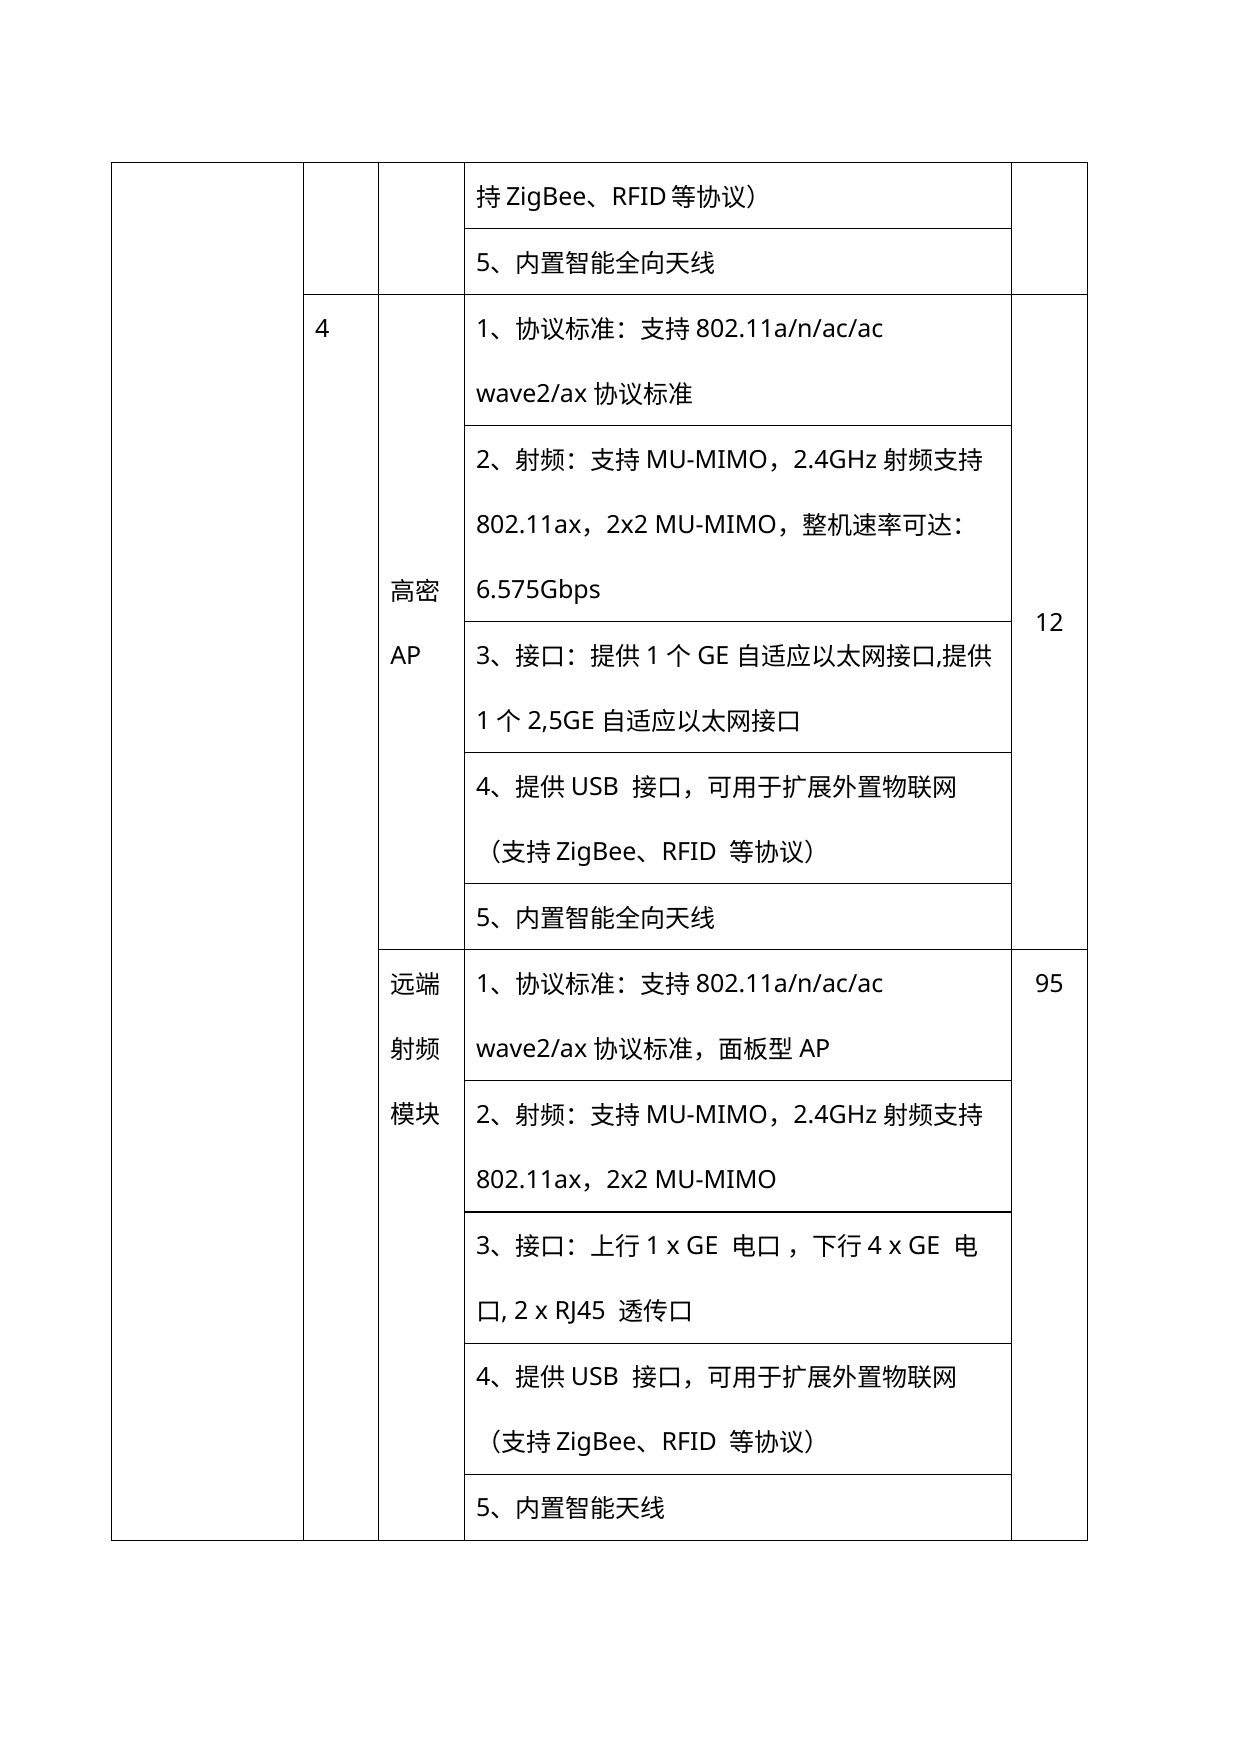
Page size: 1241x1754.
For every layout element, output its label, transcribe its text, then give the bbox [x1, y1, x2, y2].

table_cell 95 [1012, 950, 1087, 1539]
table_cell 3、接口：提供 1 个 GE 自适应以太网接口,提供 1 个 2,5GE 自适应以太网接口 [465, 622, 1011, 752]
table_cell 1、协议标准：支持 802.11a/n/ac/ac wave2/ax 协议标准，面板型 AP [465, 950, 1011, 1080]
table_cell 1、协议标准：支持 802.11a/n/ac/ac wave2/ax 协议标准 [465, 295, 1011, 425]
table_cell 12 [1012, 295, 1087, 949]
table_cell 4、提供 USB 接口，可用于扩展外置物联网（支持ZigBee、RFID 等协议） [465, 753, 1011, 883]
table_cell 4 [304, 295, 378, 1539]
table_cell 4、提供 USB 接口，可用于扩展外置物联网（支持ZigBee、RFID 等协议） [465, 1344, 1011, 1473]
table_cell 3、接口：上行 1 x GE 电口 ，下行 4 x GE 电口, 2 x RJ45 透传口 [465, 1213, 1011, 1342]
table_cell 高密AP [379, 295, 464, 949]
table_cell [465, 163, 1011, 228]
table_cell 5、内置智能全向天线 [465, 884, 1011, 949]
table_cell 2、射频：支持 MU-MIMO，2.4GHz 射频支持 802.11ax，2x2 MU-MIMO，整机速率可达：6.575Gbps [465, 426, 1011, 621]
table_cell 远端射频模块 [379, 950, 464, 1539]
table_cell 5、内置智能天线 [465, 1475, 1011, 1539]
table_cell 5、内置智能全向天线 [465, 229, 1011, 294]
table_cell 2、射频：支持 MU-MIMO，2.4GHz 射频支持 802.11ax，2x2 MU-MIMO [465, 1081, 1011, 1211]
